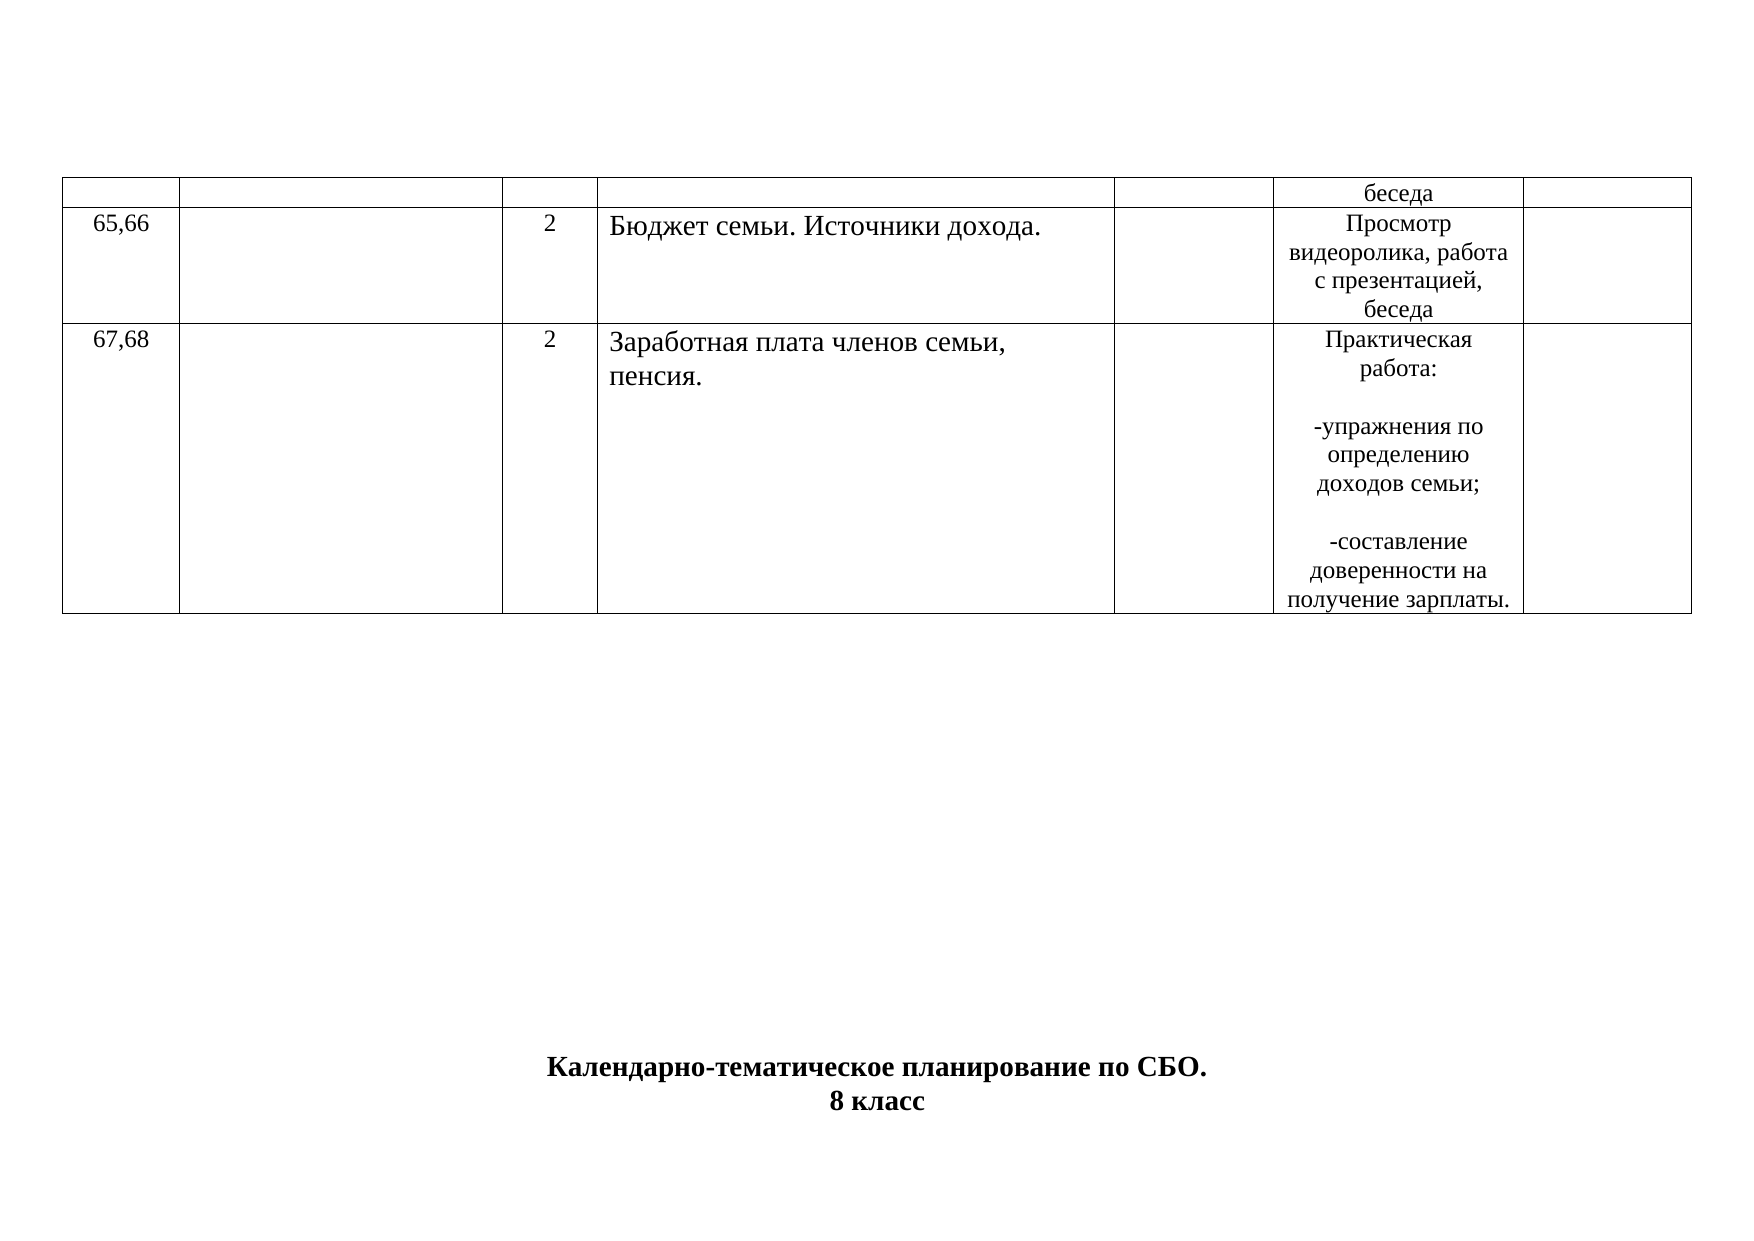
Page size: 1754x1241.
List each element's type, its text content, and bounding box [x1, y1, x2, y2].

table_cell 64 [63, 178, 179, 207]
table_cell [1524, 208, 1691, 323]
text 8 класс [118, 1083, 1636, 1117]
table_cell 67,68 [63, 324, 179, 612]
table_cell Практическая работа: -упражнения по определению доходов семьи; -составление доверенности на получение зарплаты. [1274, 324, 1523, 612]
table_cell 2 [503, 324, 597, 612]
table_cell Просмотр видеоролика, работа с презентацией, беседа [1274, 208, 1523, 323]
table_cell Бюджет семьи. Источники дохода. [598, 208, 1114, 323]
table_cell [1524, 178, 1691, 207]
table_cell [1274, 178, 1523, 207]
table_cell [1115, 208, 1273, 323]
text Календарно-тематическое планирование по СБО. [118, 1049, 1636, 1083]
table_cell [180, 208, 502, 323]
table_cell 2 [503, 208, 597, 323]
table_cell [1115, 324, 1273, 612]
table_cell 65,66 [63, 208, 179, 323]
table_cell [1115, 178, 1273, 207]
table_cell Заработная плата членов семьи, пенсия. [598, 324, 1114, 612]
table_cell [1524, 324, 1691, 612]
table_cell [180, 178, 502, 207]
table_cell 1 [503, 178, 597, 207]
table_cell [180, 324, 502, 612]
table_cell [598, 178, 1114, 207]
